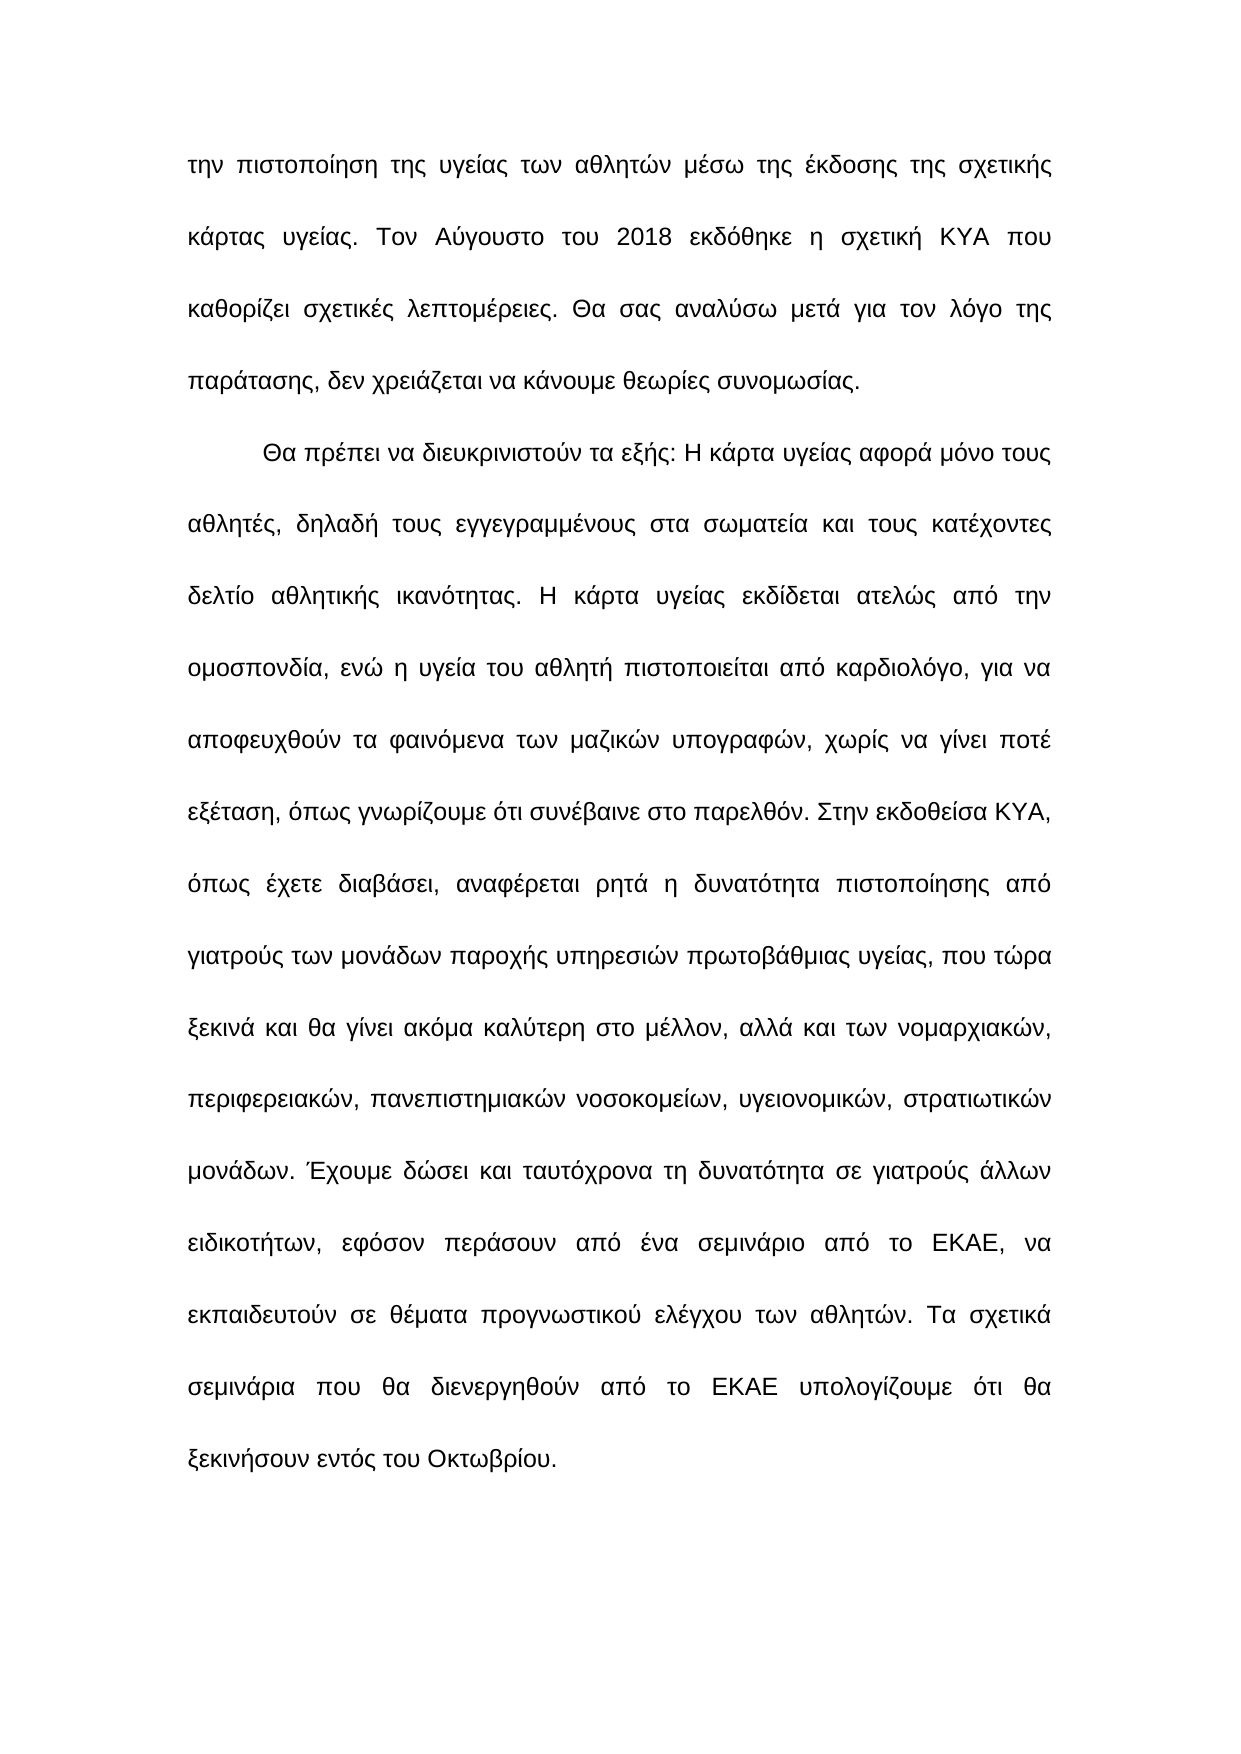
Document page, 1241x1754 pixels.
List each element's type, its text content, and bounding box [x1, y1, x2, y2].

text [187, 150, 1053, 394]
text Θα πρέπει να διευκρινιστούν τα εξής: Η κάρτα υγείας αφορά μόνο τους αθλητές, δηλαδή τους εγγεγραμμένους στα σωματεία και τους κατέχοντες δελτίο αθλητικής ικανότητας. Η κάρτα υγείας εκδίδεται ατελώς από την ομοσπονδία, ενώ η υγεία του αθλητή πιστοποιείται από καρδιολόγο, για να αποφευχθούν τα φαινόμενα των μαζικών υπογραφών, χωρίς να γίνει ποτέ εξέταση, όπως γνωρίζουμε ότι συνέβαινε στο παρελθόν. Στην εκδοθείσα ΚΥΑ, όπως έχετε διαβάσει, αναφέρεται ρητά η δυνατότητα πιστοποίησης από γιατρούς των μονάδων παροχής υπηρεσιών πρωτοβάθμιας υγείας, που τώρα ξεκινά και θα γίνει ακόμα καλύτερη στο μέλλον, αλλά και των νομαρχιακών, περιφερειακών, πανεπιστημιακών νοσοκομείων, υγειονομικών, στρατιωτικών μονάδων. Έχουμε δώσει και ταυτόχρονα τη δυνατότητα σε γιατρούς άλλων ειδικοτήτων, εφόσον περάσουν από ένα σεμινάριο από το ΕΚΑΕ, να εκπαιδευτούν σε θέματα προγνωστικού ελέγχου των αθλητών. Τα σχετικά σεμινάρια που θα διενεργηθούν από το ΕΚΑΕ υπολογίζουμε ότι θα ξεκινήσουν εντός του Οκτωβρίου. [187, 437, 1053, 1472]
